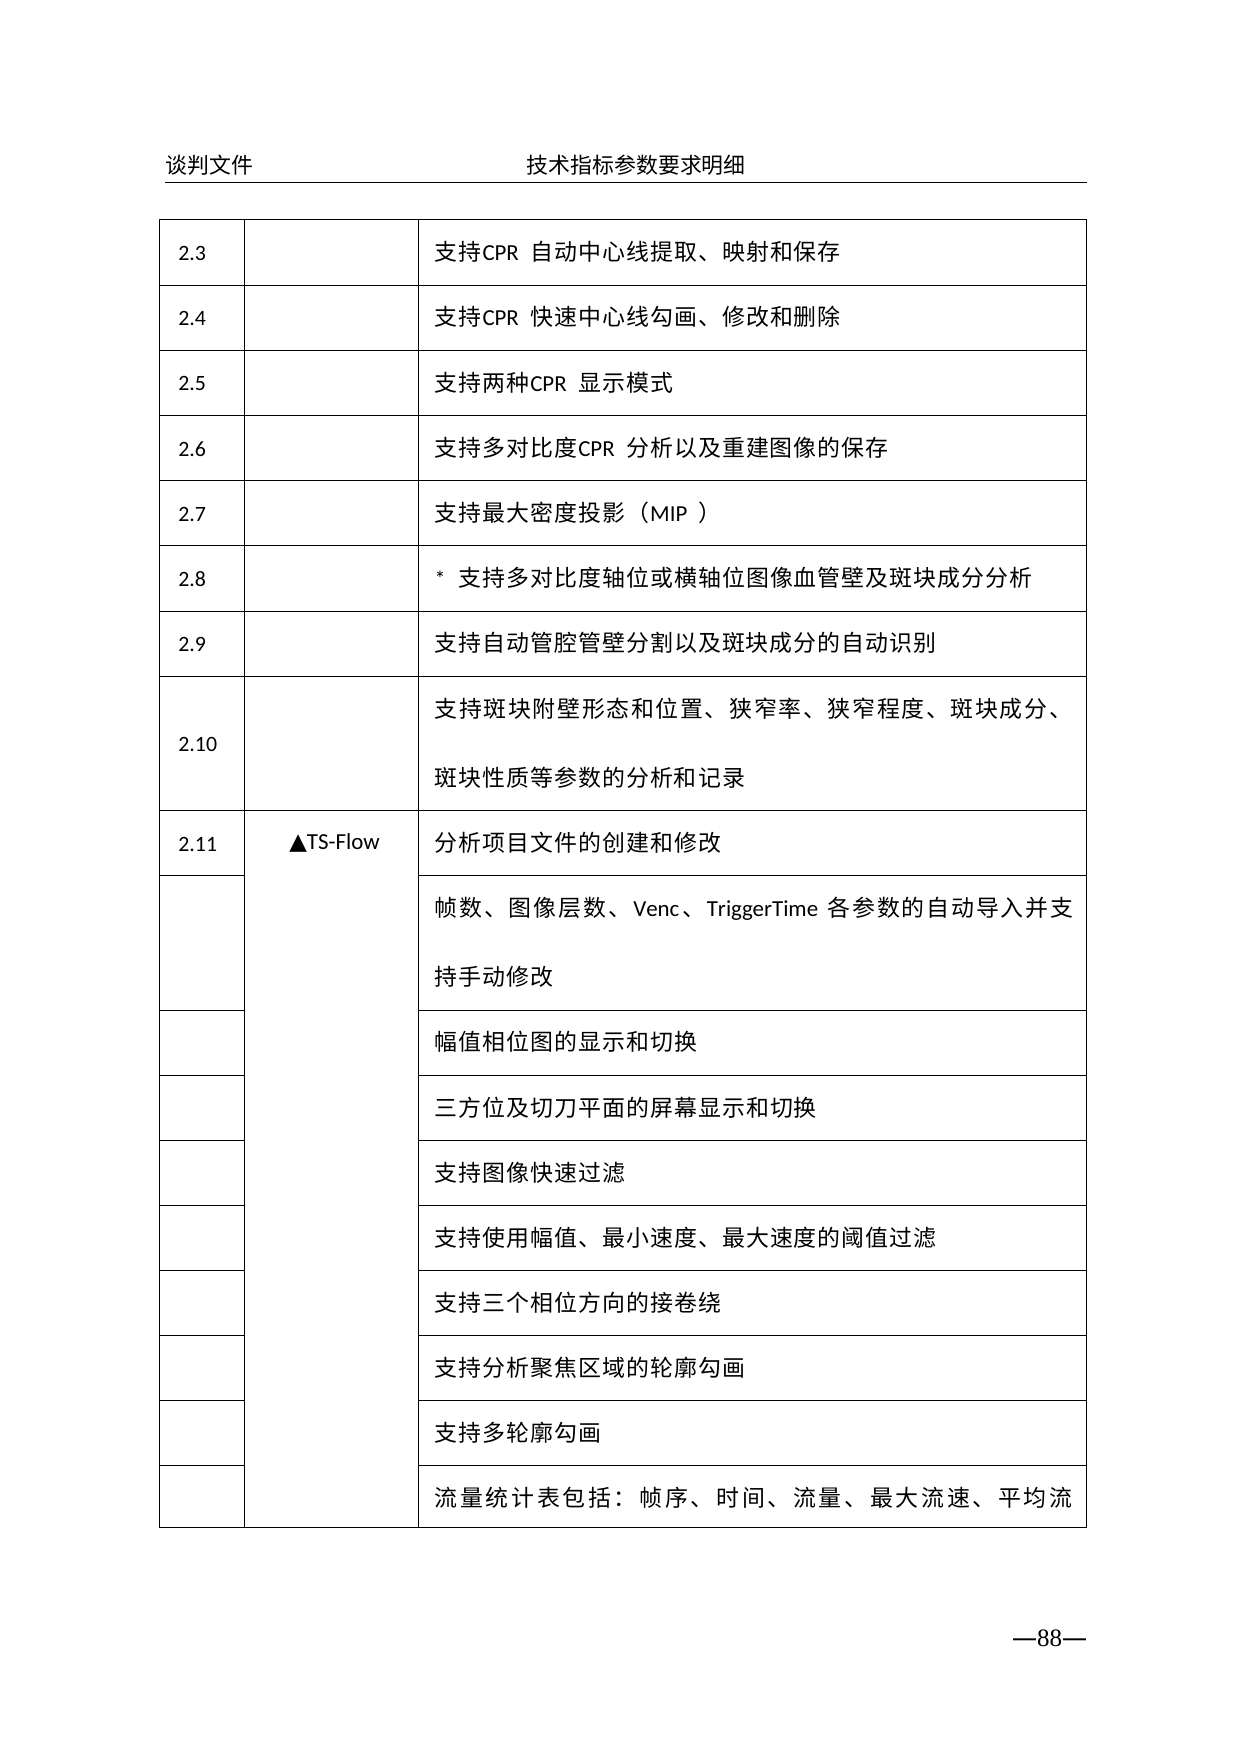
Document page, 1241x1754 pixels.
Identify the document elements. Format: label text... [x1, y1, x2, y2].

table_cell [160, 1271, 244, 1335]
table_cell 支持图像快速过滤 [419, 1141, 1086, 1205]
table_cell 幅值相位图的显示和切换 [419, 1011, 1086, 1075]
table_cell [245, 220, 418, 284]
table_cell [160, 1401, 244, 1465]
table_cell [245, 612, 418, 676]
table_cell [160, 1206, 244, 1270]
table_cell 支持CPR快速中心线勾画、修改和删除 [419, 286, 1086, 350]
table_cell 支持CPR自动中心线提取、映射和保存 [419, 220, 1086, 284]
table_cell [160, 1011, 244, 1075]
table_cell 2.9 [160, 612, 244, 676]
table_cell [245, 677, 418, 810]
table_cell 2.7 [160, 481, 244, 545]
table_cell 支持多轮廓勾画 [419, 1401, 1086, 1465]
table_cell 帧数、图像层数、Venc、TriggerTime各参数的自动导入并支持手动修改 [419, 876, 1086, 1010]
table_cell ▲TS-Flow [245, 811, 418, 1527]
table_cell 支持自动管腔管壁分割以及斑块成分的自动识别 [419, 612, 1086, 676]
table_cell [245, 286, 418, 350]
table_cell [245, 481, 418, 545]
table_cell *支持多对比度轴位或横轴位图像血管壁及斑块成分分析 [419, 546, 1086, 611]
table_cell 2.4 [160, 286, 244, 350]
table_cell 2.5 [160, 351, 244, 415]
table_cell 2.10 [160, 677, 244, 810]
table_cell 分析项目文件的创建和修改 [419, 811, 1086, 875]
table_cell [419, 1466, 1086, 1527]
table_cell [245, 546, 418, 611]
table_cell 支持分析聚焦区域的轮廓勾画 [419, 1336, 1086, 1400]
table_cell 支持使用幅值、最小速度、最大速度的阈值过滤 [419, 1206, 1086, 1270]
table_cell [160, 1466, 244, 1527]
table_cell [160, 1336, 244, 1400]
table_cell [160, 1076, 244, 1140]
table_cell 支持最大密度投影（MIP） [419, 481, 1086, 545]
table_cell [245, 416, 418, 480]
table_cell 支持多对比度CPR分析以及重建图像的保存 [419, 416, 1086, 480]
table_cell 支持斑块附壁形态和位置、狭窄率、狭窄程度、斑块成分、斑块性质等参数的分析和记录 [419, 677, 1086, 810]
table_cell 2.11 [160, 811, 244, 875]
table_cell 2.6 [160, 416, 244, 480]
table_cell 支持两种CPR显示模式 [419, 351, 1086, 415]
table_cell 2.3 [160, 220, 244, 284]
table_cell 三方位及切刀平面的屏幕显示和切换 [419, 1076, 1086, 1140]
table_cell 支持三个相位方向的接卷绕 [419, 1271, 1086, 1335]
table_cell [245, 351, 418, 415]
table_cell 2.8 [160, 546, 244, 611]
table_cell [160, 876, 244, 1010]
table_cell [160, 1141, 244, 1205]
